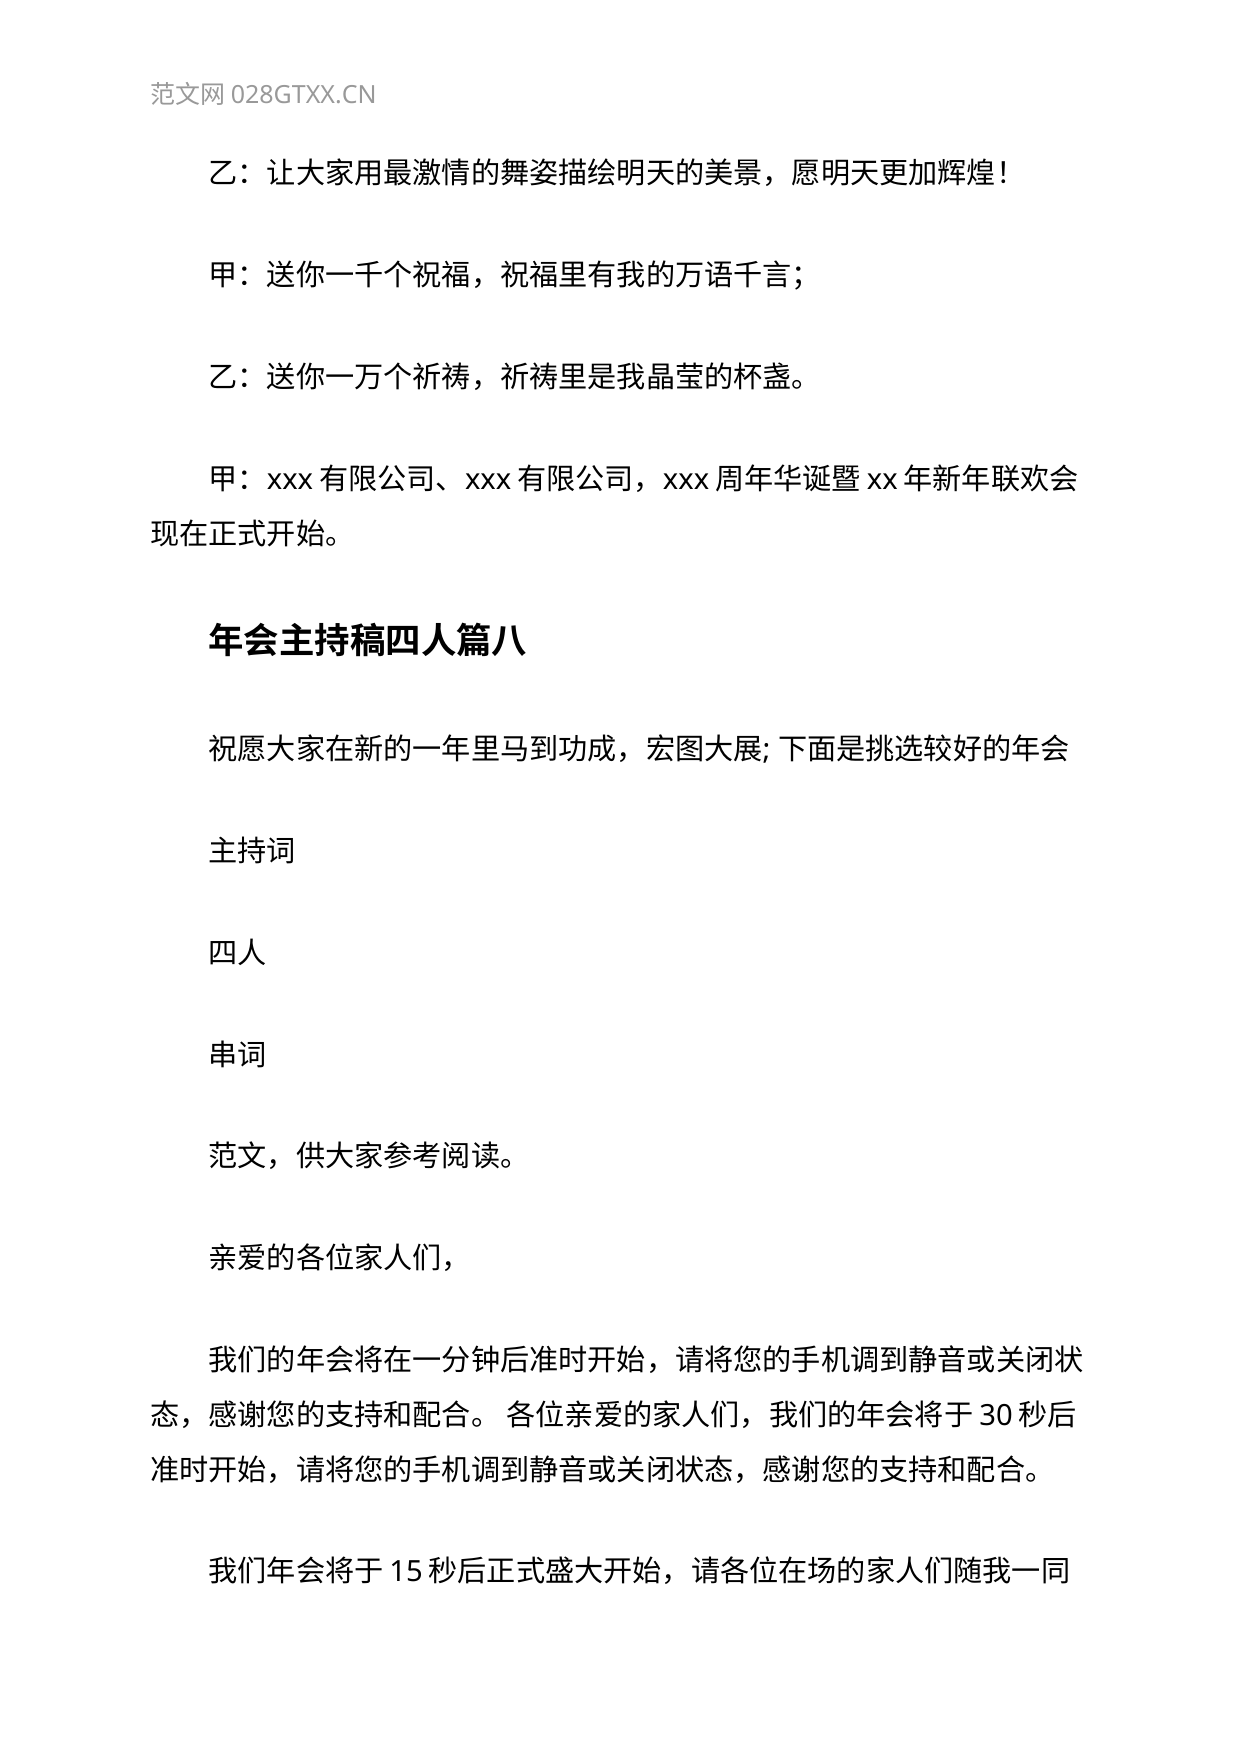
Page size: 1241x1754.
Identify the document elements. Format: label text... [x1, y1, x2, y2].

text 甲：xxx有限公司、xxx有限公司，xxx周年华诞暨xx年新年联欢会现在正式开始。 [150, 455, 1090, 553]
text 范文，供大家参考阅读。 [150, 1133, 1090, 1175]
text 年会主持稿四人篇八 [150, 612, 1090, 663]
text 祝愿大家在新的一年里马到功成，宏图大展; 下面是挑选较好的年会 [150, 726, 1090, 768]
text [150, 1548, 1090, 1590]
text 乙：送你一万个祈祷，祈祷里是我晶莹的杯盏。 [150, 353, 1090, 396]
text 甲：送你一千个祝福，祝福里有我的万语千言； [150, 252, 1090, 294]
text 亲爱的各位家人们， [150, 1234, 1090, 1277]
text 串词 [150, 1031, 1090, 1073]
text 主持词 [150, 827, 1090, 870]
text 四人 [150, 929, 1090, 972]
text 乙：让大家用最激情的舞姿描绘明天的美景，愿明天更加辉煌！ [150, 150, 1090, 192]
text 我们的年会将在一分钟后准时开始，请将您的手机调到静音或关闭状态，感谢您的支持和配合。 各位亲爱的家人们，我们的年会将于30秒后准时开始，请将您的手机调到静音或关闭状态，感谢您的支持和配合。 [150, 1336, 1090, 1488]
